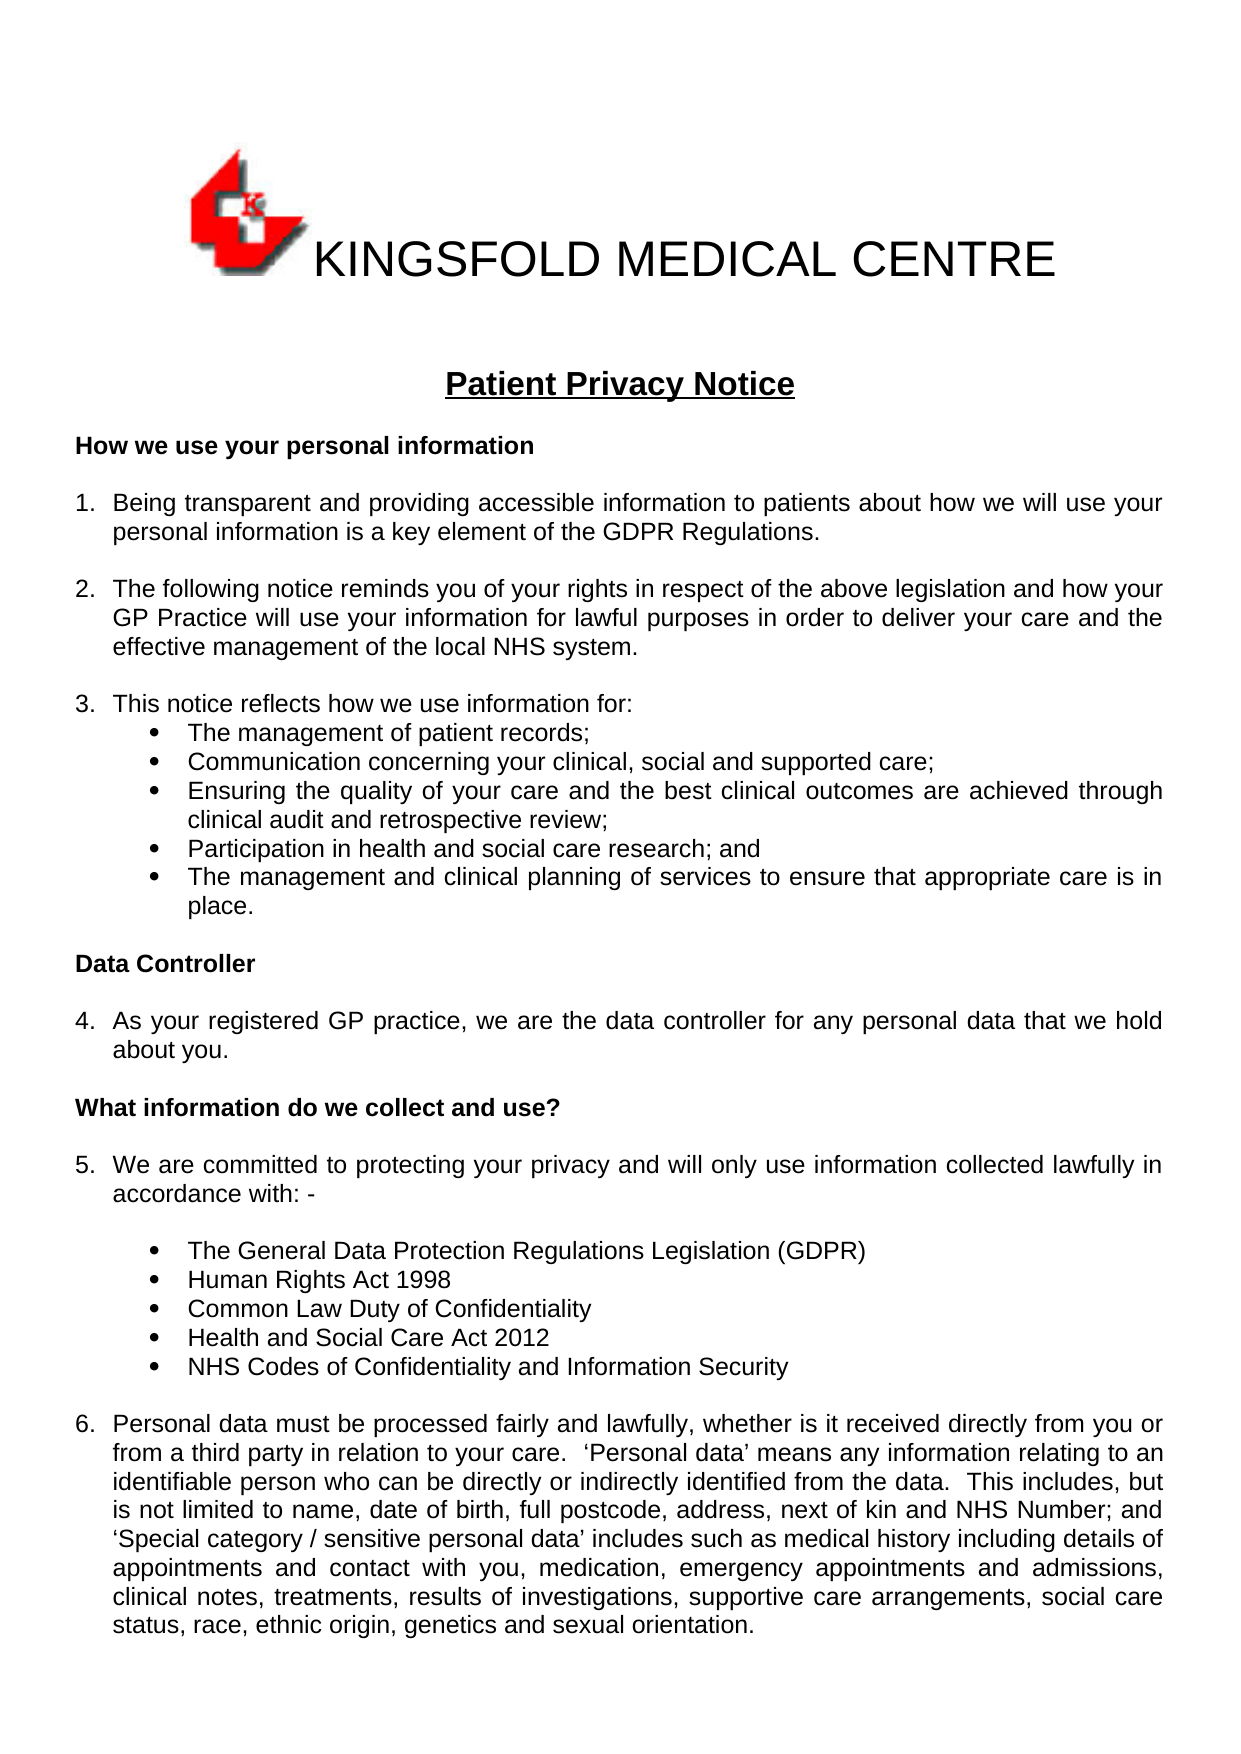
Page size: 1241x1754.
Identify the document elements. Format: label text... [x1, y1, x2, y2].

list NHS Codes of Confidentiality and Information Security [150, 1352, 1165, 1381]
list This notice reflects how we use information for: [75, 689, 1165, 718]
list Common Law Duty of Confidentiality [150, 1294, 1165, 1323]
list Ensuring the quality of your care and the best clinical outcomes are achieved through clinical audit and retrospective review; [150, 776, 1165, 833]
list The following notice reminds you of your rights in respect of the above legislation and how your GP Practice will use your information for lawful purposes in order to deliver your care and the effective management of the local NHS system. [75, 574, 1165, 661]
list Health and Social Care Act 2012 [150, 1323, 1165, 1352]
list As your registered GP practice, we are the data controller for any personal data that we hold about you. [75, 1006, 1165, 1064]
list Communication concerning your clinical, social and supported care; [150, 747, 1165, 776]
text How we use your personal information [75, 431, 1165, 459]
list Personal data must be processed fairly and lawfully, whether is it received directly from you or from a third party in relation to your care. ‘Personal data’ means any information relating to an identifiable person who can be directly or indirectly identified from the data. This includes, but is not limited to name, date of birth, full postcode, address, next of kin and NHS Number; and ‘Special category / sensitive personal data’ includes such as medical history including details of appointments and contact with you, medication, emergency appointments and admissions, clinical notes, treatments, results of investigations, supportive care arrangements, social care status, race, ethnic origin, genetics and sexual orientation. [75, 1409, 1165, 1639]
list The management and clinical planning of services to ensure that appropriate care is in place. [150, 862, 1165, 920]
list Participation in health and social care research; and [150, 833, 1165, 862]
text What information do we collect and use? [75, 1092, 1165, 1121]
list Human Rights Act 1998 [150, 1265, 1165, 1294]
list The General Data Protection Regulations Legislation (GDPR) [150, 1236, 1165, 1265]
text KINGSFOLD MEDICAL CENTRE [75, 140, 1165, 287]
list The management of patient records; [150, 718, 1165, 747]
text Patient Privacy Notice [75, 363, 1165, 402]
list We are committed to protecting your privacy and will only use information collected lawfully in accordance with: - [75, 1150, 1165, 1207]
list Being transparent and providing accessible information to patients about how we will use your personal information is a key element of the GDPR Regulations. [75, 488, 1165, 546]
text Data Controller [75, 949, 1165, 977]
